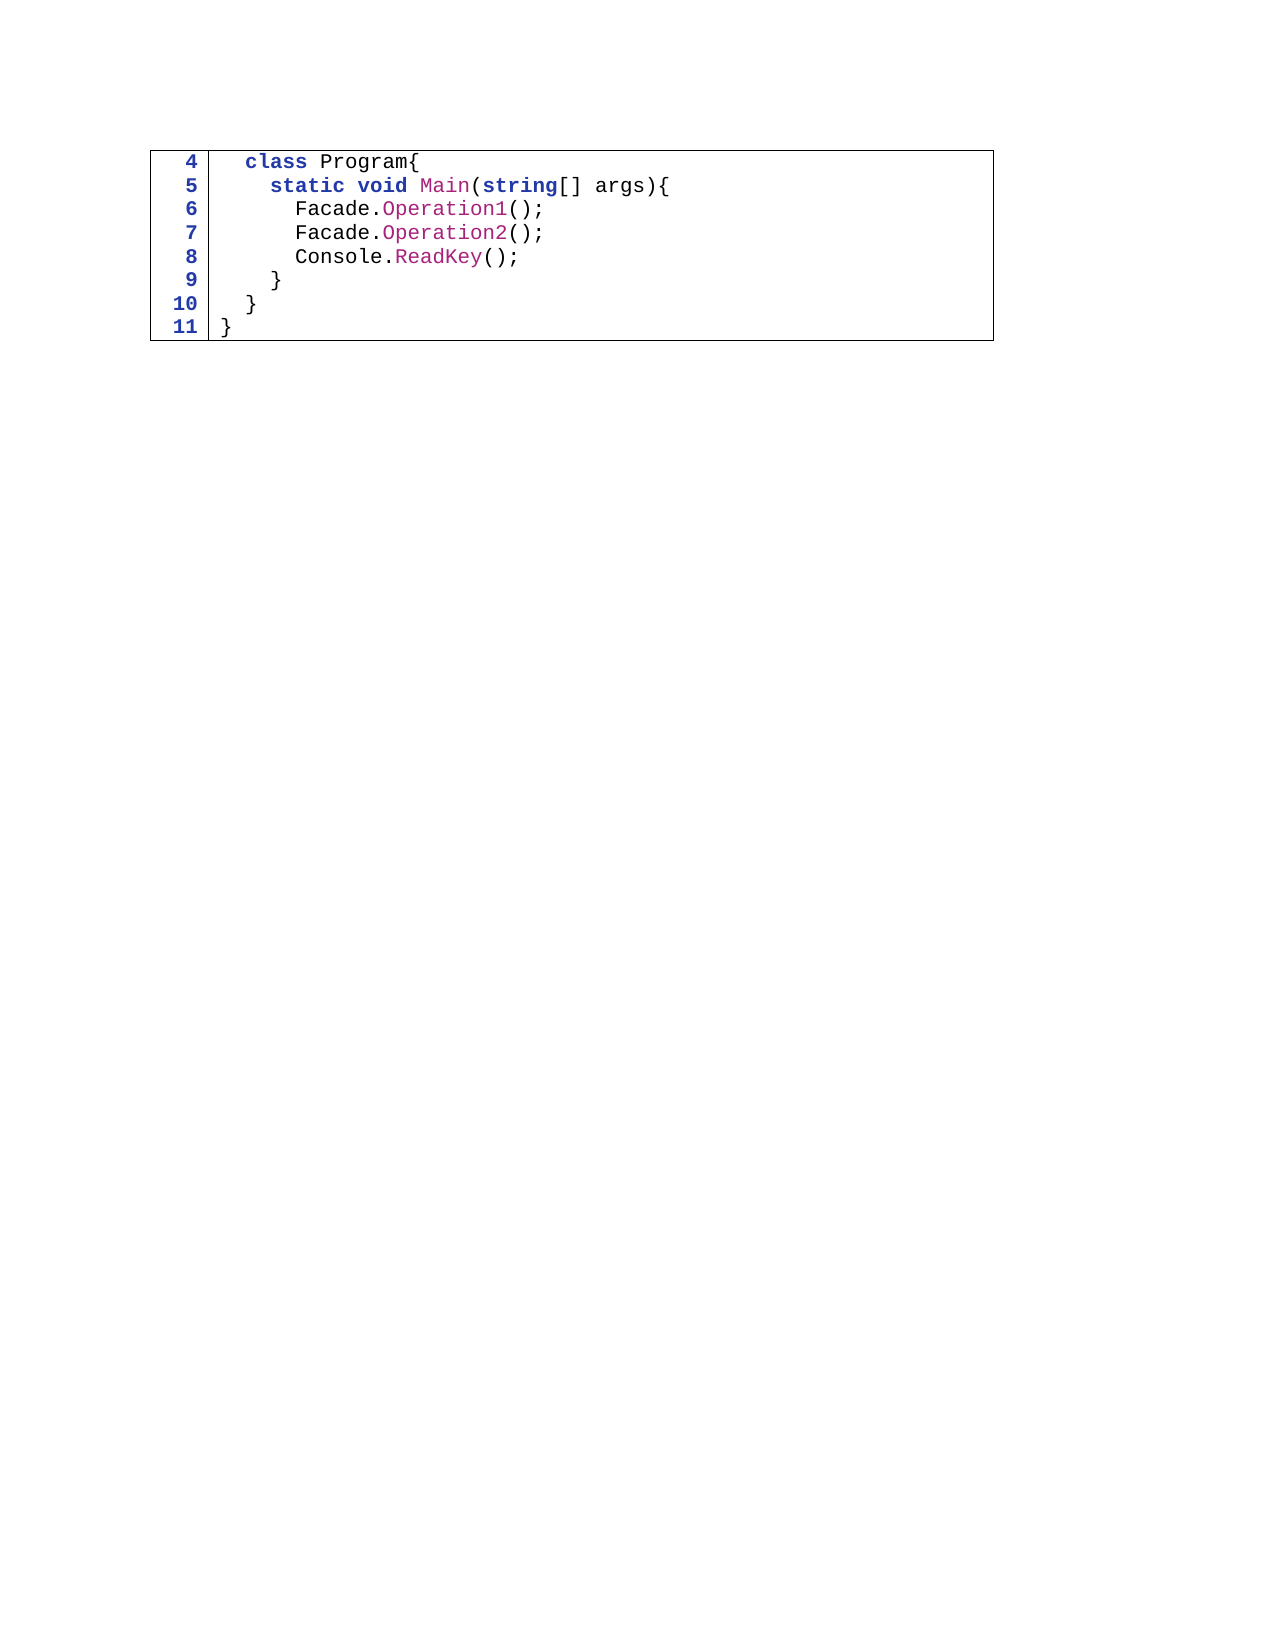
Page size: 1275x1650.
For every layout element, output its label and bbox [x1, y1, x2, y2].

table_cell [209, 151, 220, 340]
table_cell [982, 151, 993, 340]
table_cell [151, 151, 208, 340]
